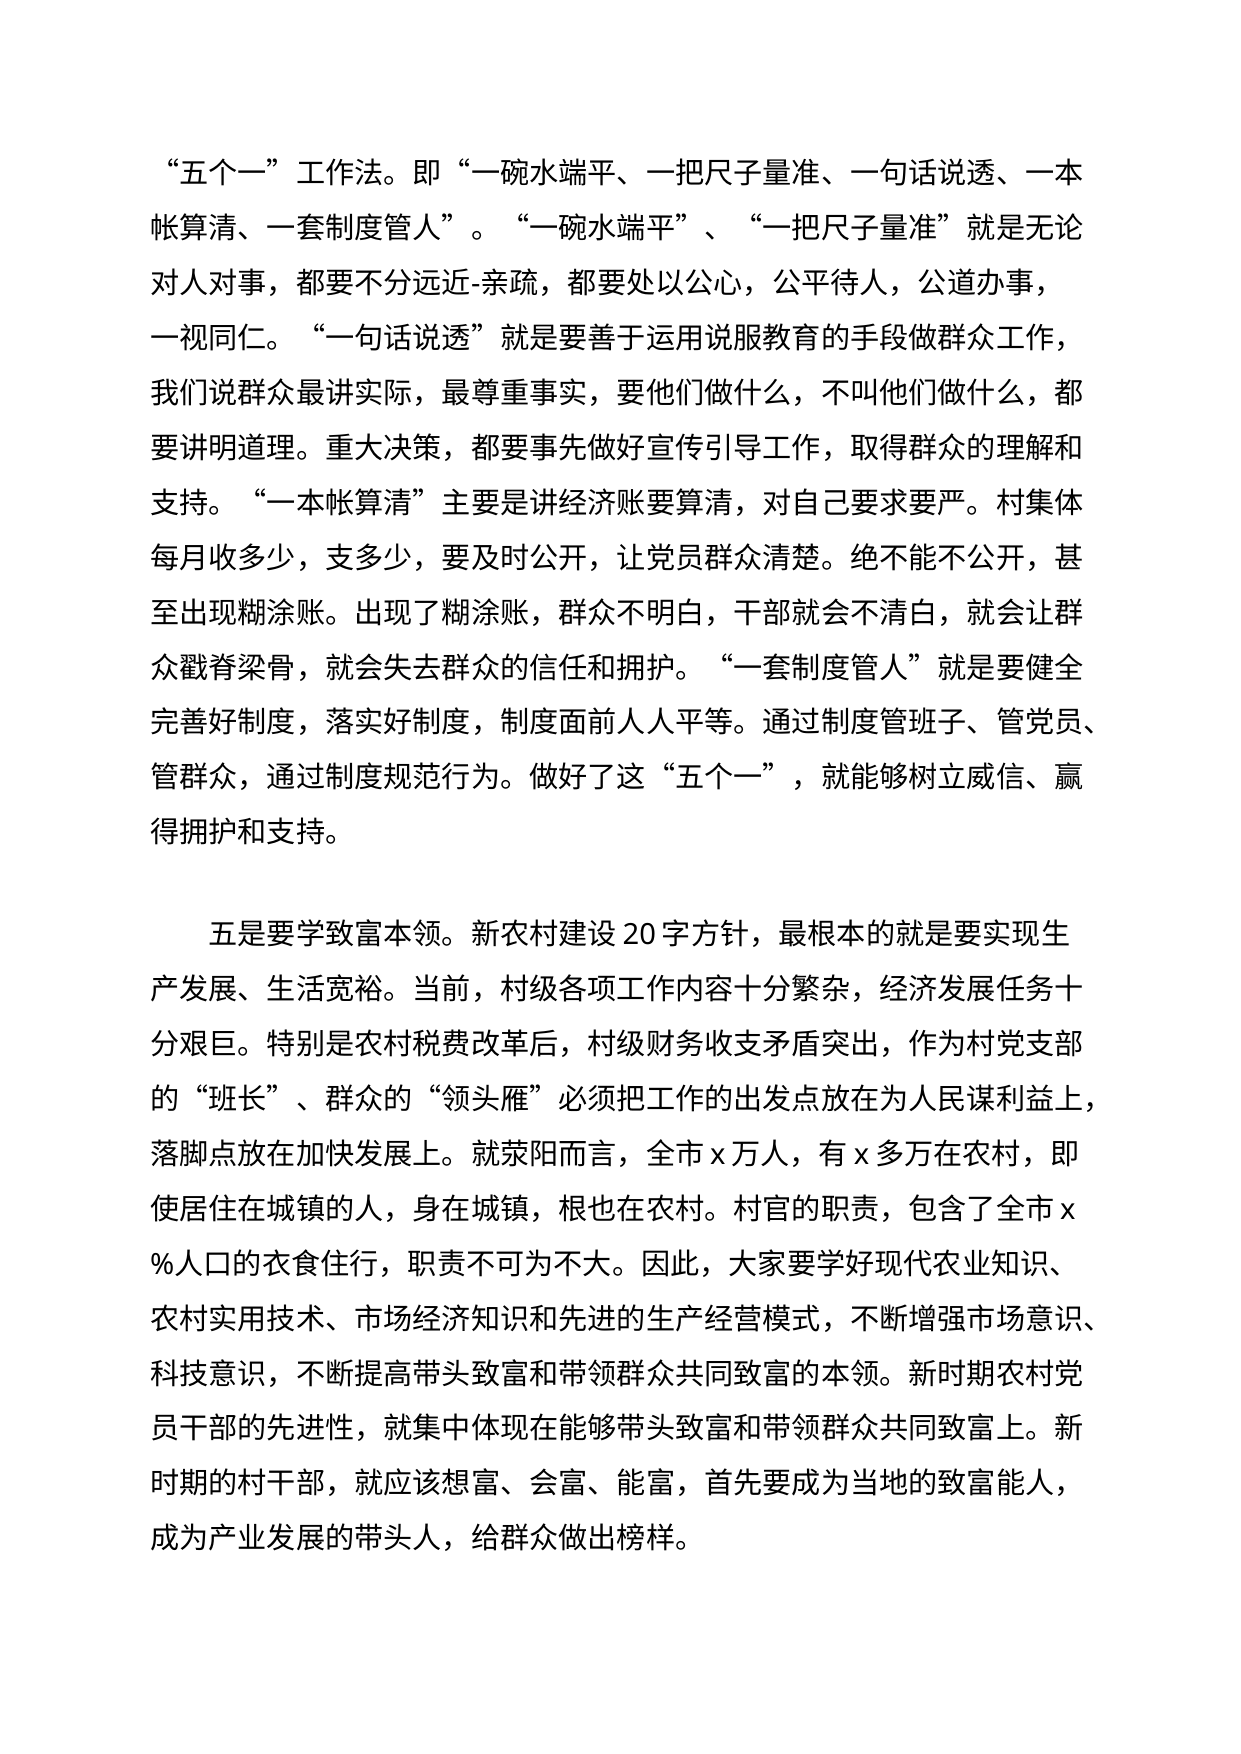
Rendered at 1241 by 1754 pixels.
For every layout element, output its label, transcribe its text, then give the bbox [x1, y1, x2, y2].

text 五是要学致富本领。新农村建设20字方针，最根本的就是要实现生产发展、生活宽裕。当前，村级各项工作内容十分繁杂，经济发展任务十分艰巨。特别是农村税费改革后，村级财务收支矛盾突出，作为村党支部的“班长”、群众的“领头雁”必须把工作的出发点放在为人民谋利益上，落脚点放在加快发展上。就荥阳而言，全市x万人，有x多万在农村，即使居住在城镇的人，身在城镇，根也在农村。村官的职责，包含了全市x%人口的衣食住行，职责不可为不大。因此，大家要学好现代农业知识、农村实用技术、市场经济知识和先进的生产经营模式，不断增强市场意识、科技意识，不断提高带头致富和带领群众共同致富的本领。新时期农村党员干部的先进性，就集中体现在能够带头致富和带领群众共同致富上。新时期的村干部，就应该想富、会富、能富，首先要成为当地的致富能人，成为产业发展的带头人，给群众做出榜样。 [150, 911, 1090, 1557]
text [150, 150, 1090, 851]
